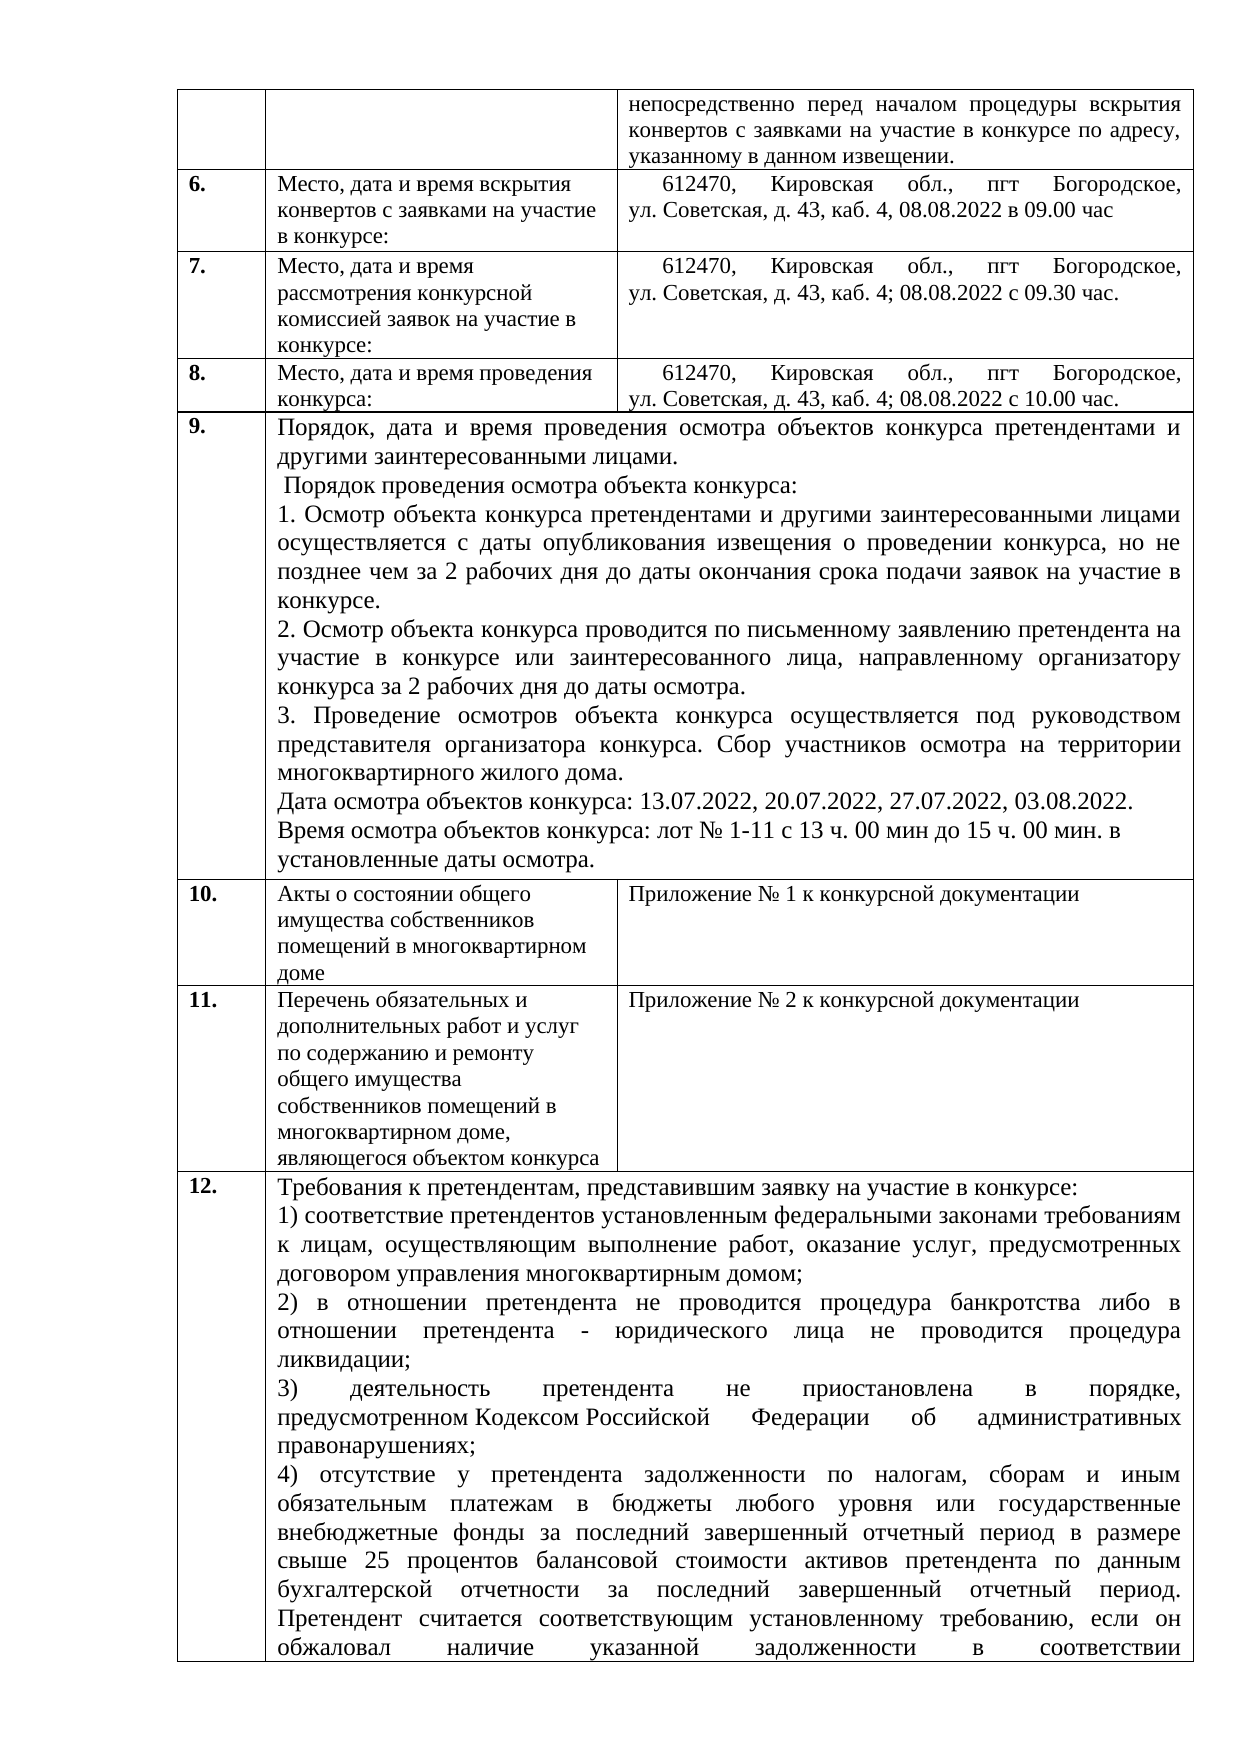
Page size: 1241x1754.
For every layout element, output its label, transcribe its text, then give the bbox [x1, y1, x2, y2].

table_cell 9. [178, 413, 265, 879]
table_cell Место, дата и время вскрытия конвертов с заявками на участие в конкурсе: [266, 170, 617, 251]
table_cell Акты о состоянии общего имущества собственников помещений в многоквартирном доме [266, 880, 617, 985]
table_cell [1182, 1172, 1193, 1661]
table_cell Место, дата и время рассмотрения конкурсной комиссией заявок на участие в конкурсе: [266, 252, 617, 358]
table_cell 5. [178, 90, 265, 169]
table_cell 8. [178, 359, 265, 411]
table_cell 10. [178, 880, 265, 985]
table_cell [266, 90, 617, 169]
table_cell 6. [178, 170, 265, 251]
table_cell 612470, Кировская обл., пгт Богородское, ул. Советская, д. 43, каб. 4; 08.08.2022 с 09.30 час. [618, 252, 1193, 358]
table_cell 612470, Кировская обл., пгт Богородское, ул. Советская, д. 43, каб. 4; 08.08.2022 с 10.00 час. [618, 359, 1193, 411]
table_cell 7. [178, 252, 265, 358]
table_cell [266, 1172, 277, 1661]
table_cell Приложение № 2 к конкурсной документации [618, 986, 1193, 1171]
table_cell 612470, Кировская обл., пгт Богородское, ул. Советская, д. 43, каб. 4, 08.08.2022 в 09.00 час [618, 170, 1193, 251]
table_cell Перечень обязательных и дополнительных работ и услуг по содержанию и ремонту общего имущества собственников помещений в многоквартирном доме, являющегося объектом конкурса [266, 986, 617, 1171]
table_cell Порядок, дата и время проведения осмотра объектов конкурса претендентами и другими заинтересованными лицами. Порядок проведения осмотра объекта конкурса: 1. Осмотр объекта конкурса претендентами и другими заинтересованными лицами осуществляется с даты опубликования извещения о проведении конкурса, но не позднее чем за 2 рабочих дня до даты окончания срока подачи заявок на участие в конкурсе. 2. Осмотр объекта конкурса проводится по письменному заявлению претендента на участие в конкурсе или заинтересованного лица, направленному организатору конкурса за 2 рабочих дня до даты осмотра. 3. Проведение осмотров объекта конкурса осуществляется под руководством представителя организатора конкурса. Сбор участников осмотра на территории многоквартирного жилого дома. Дата осмотра объектов конкурса: 13.07.2022, 20.07.2022, 27.07.2022, 03.08.2022. Время осмотра объектов конкурса: лот № 1-11 с 13 ч. 00 мин до 15 ч. 00 мин. в установленные даты осмотра. [266, 413, 1193, 879]
table_cell Место, дата и время проведения конкурса: [266, 359, 617, 411]
table_cell 11. [178, 986, 265, 1171]
table_cell Приложение № 1 к конкурсной документации [618, 880, 1193, 985]
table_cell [618, 90, 1193, 169]
table_cell 12. [178, 1172, 265, 1661]
